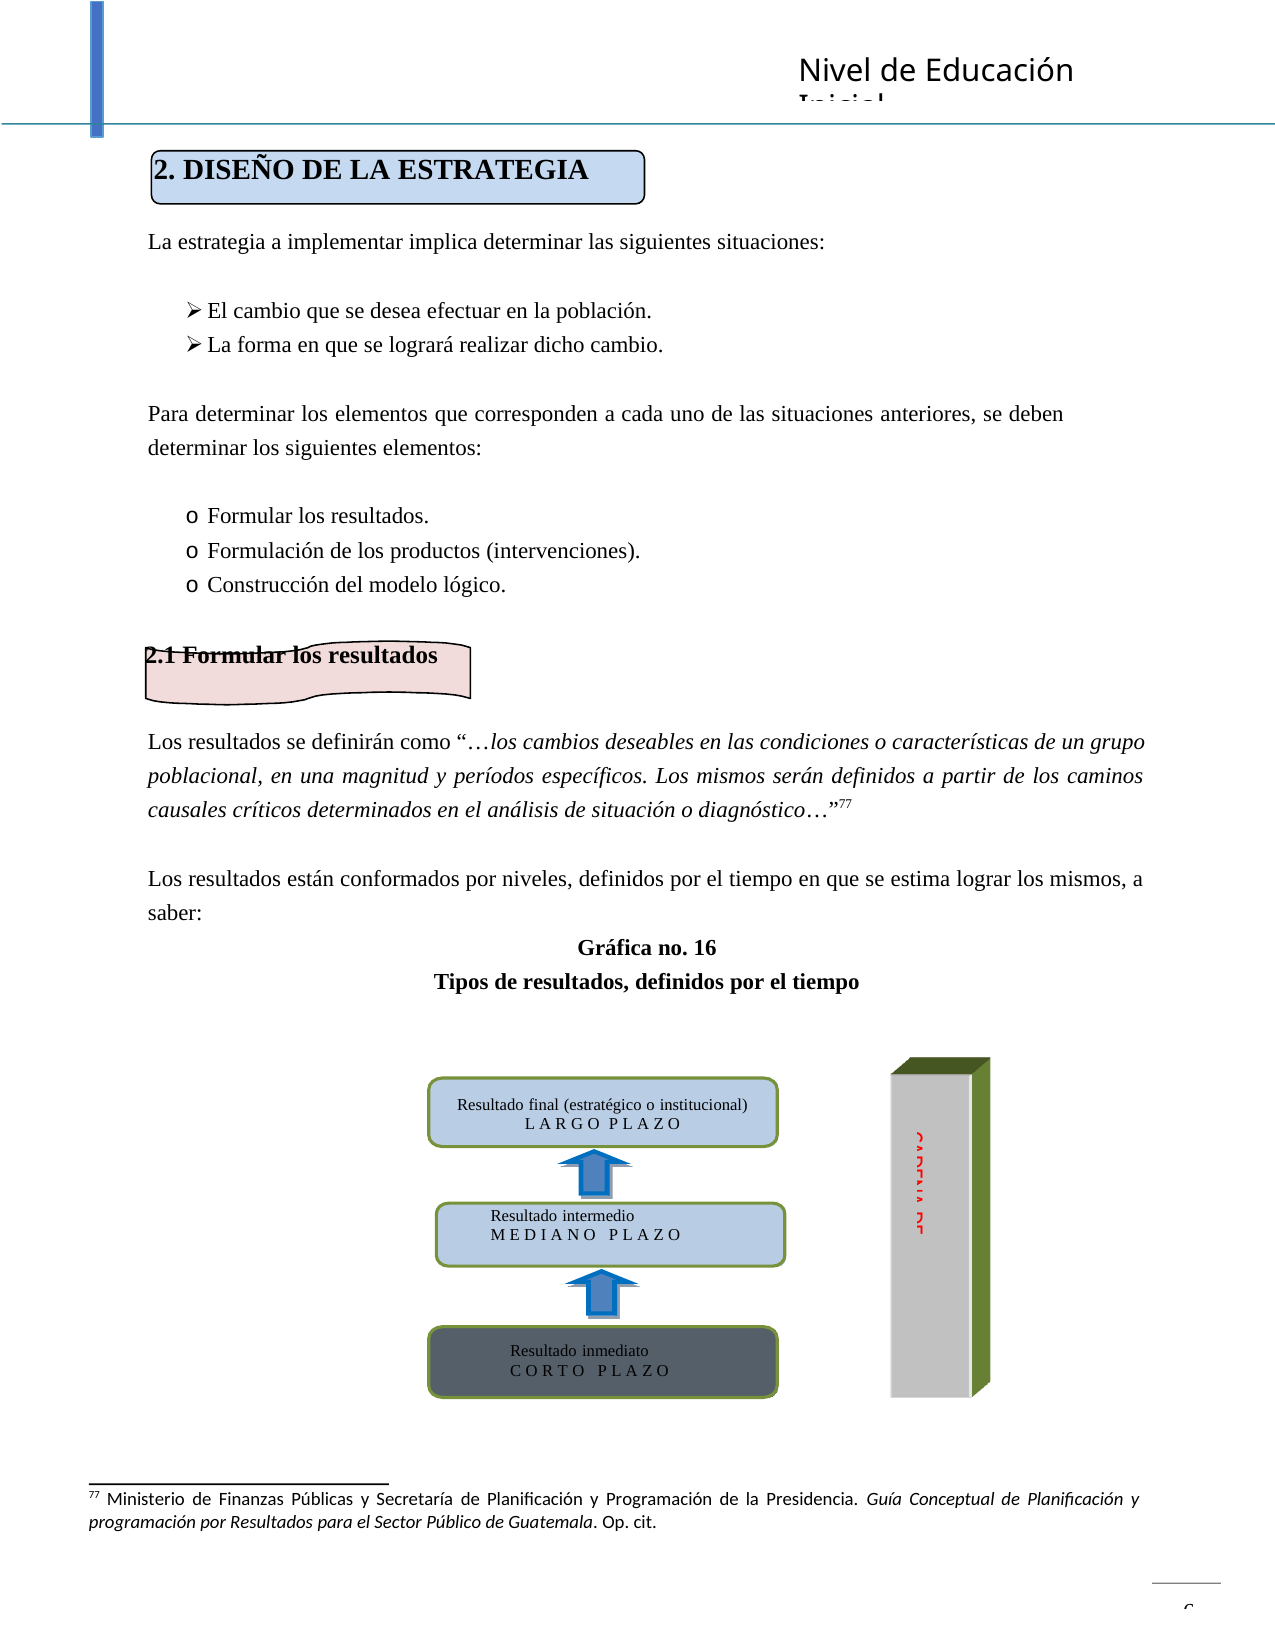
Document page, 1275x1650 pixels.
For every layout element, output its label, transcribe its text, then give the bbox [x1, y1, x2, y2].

text Los resultados están conformados por niveles, definidos por el tiempo en que se estima lograr los mismos, a saber: [148, 865, 1145, 925]
list Construcción del modelo lógico. [185, 571, 1156, 599]
text La estrategia a implementar implica determinar las siguientes situaciones: [148, 228, 1156, 254]
picture [431, 1329, 775, 1395]
picture [771, 1077, 778, 1083]
list Formulación de los productos (intervenciones). [185, 537, 1156, 565]
picture [438, 1205, 783, 1264]
picture [431, 1080, 775, 1145]
text Los resultados se definirán como “…los cambios deseables en las condiciones o características de un grupo poblacional, en una magnitud y períodos específicos. Los mismos serán definidos a partir de los caminos causales críticos determinados en el análisis de situación o diagnóstico…”77 [148, 651, 1146, 823]
picture [428, 1077, 435, 1083]
picture [560, 1152, 584, 1162]
text Para determinar los elementos que corresponden a cada uno de las situaciones anteriores, se deben determinar los siguientes elementos: [148, 399, 1156, 460]
list El cambio que se desea efectuar en la población. [185, 297, 1156, 323]
text Tipos de resultados, definidos por el tiempo [228, 968, 1065, 994]
subtitle Gráfica no. 16 [228, 934, 1065, 960]
picture [428, 1326, 435, 1332]
picture [560, 1152, 633, 1199]
picture [567, 1272, 640, 1319]
list Formular los resultados. [185, 502, 1156, 531]
text 77 Ministerio de Finanzas Públicas y Secretaría de Planificación y Programación de la Presidencia. Guía Conceptual de Planificación y programación por Resultados para el Sector Público de Guatemala. Op. cit. [89, 1488, 1156, 1533]
list La forma en que se logrará realizar dicho cambio. [185, 331, 1156, 357]
picture [771, 1326, 778, 1332]
picture [890, 1057, 991, 1398]
picture [567, 1272, 591, 1282]
